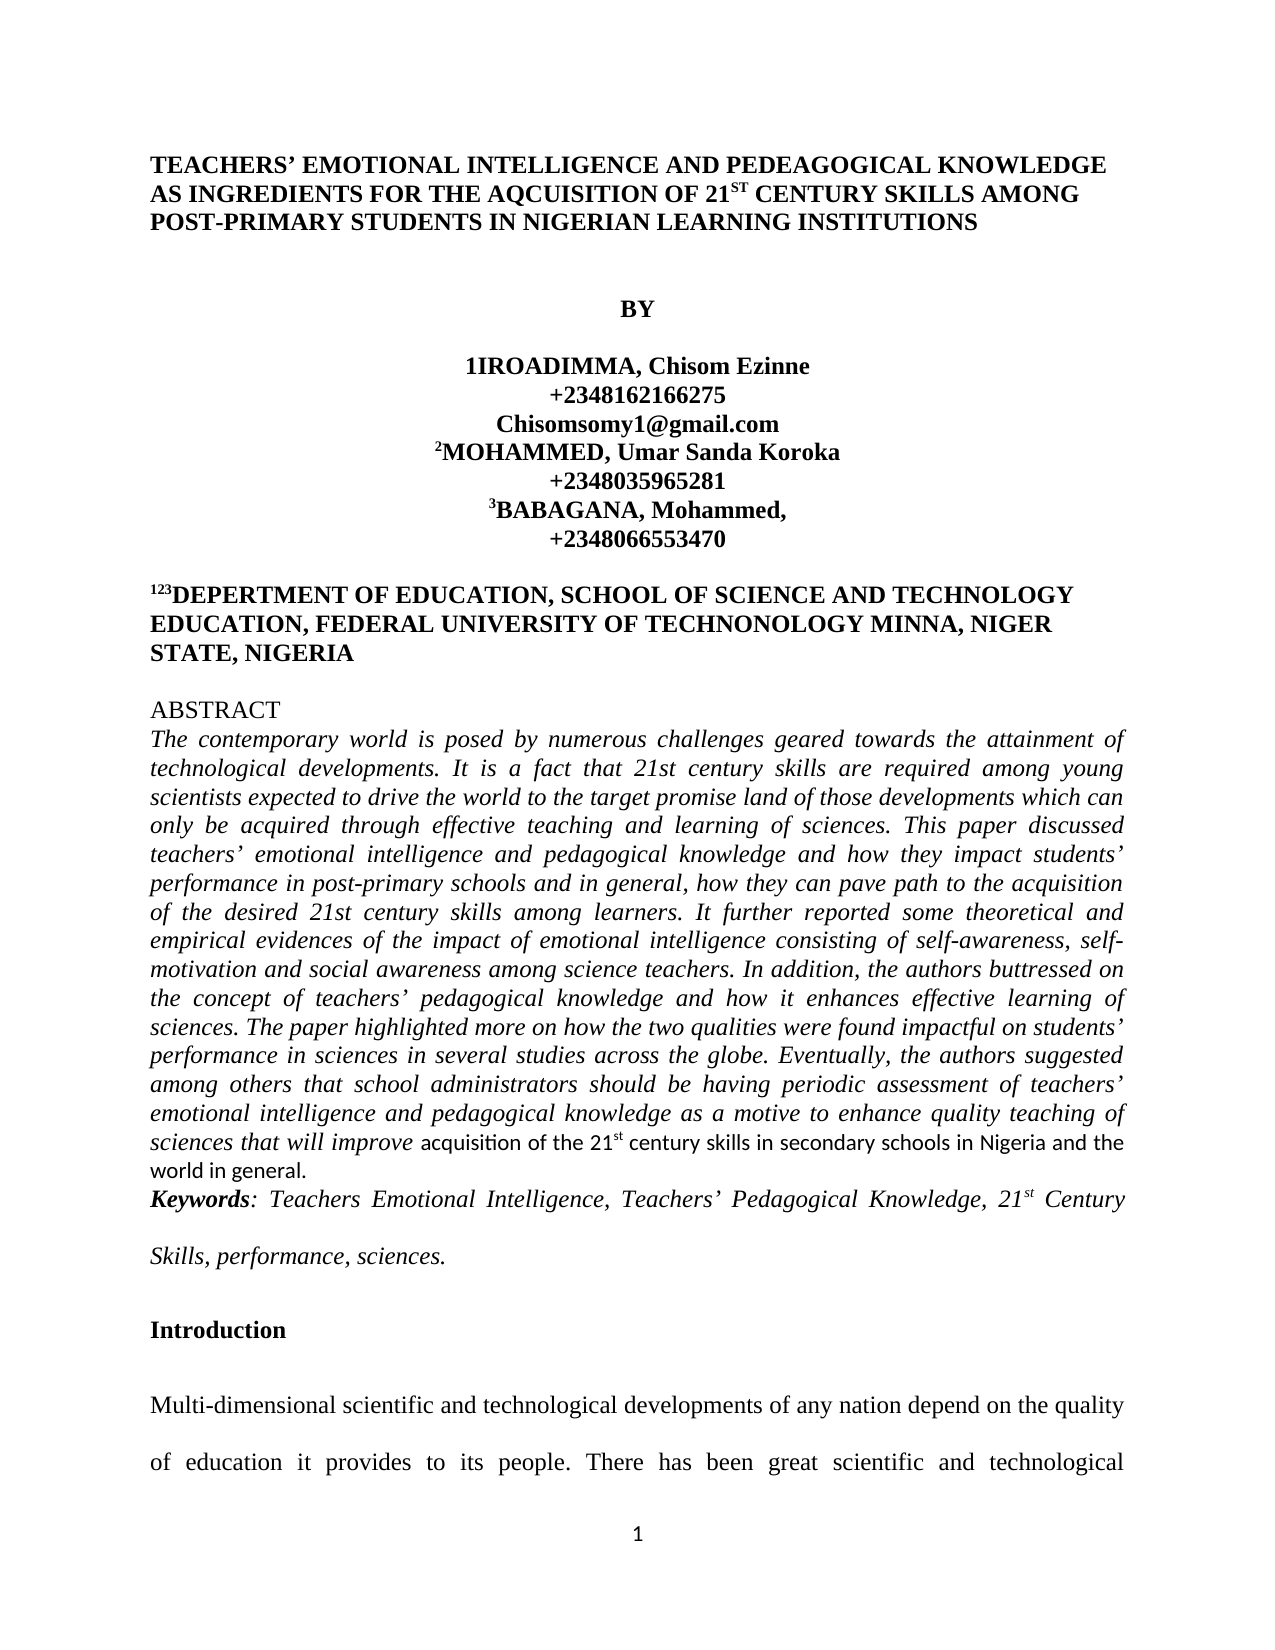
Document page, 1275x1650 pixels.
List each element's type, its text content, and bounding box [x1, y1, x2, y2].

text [150, 1390, 1125, 1476]
text Keywords: Teachers Emotional Intelligence, Teachers’ Pedagogical Knowledge, 21st Century Skills, performance, sciences. [150, 1184, 1125, 1270]
text TEACHERS’ EMOTIONAL INTELLIGENCE AND PEDEAGOGICAL KNOWLEDGE AS INGREDIENTS FOR THE AQCUISITION OF 21ST CENTURY SKILLS AMONG POST-PRIMARY STUDENTS IN NIGERIAN LEARNING INSTITUTIONS [150, 150, 1125, 236]
text 123DEPERTMENT OF EDUCATION, SCHOOL OF SCIENCE AND TECHNOLOGY EDUCATION, FEDERAL UNIVERSITY OF TECHNONOLOGY MINNA, NIGER STATE, NIGERIA [150, 581, 1125, 667]
text +2348066553470 [150, 524, 1125, 552]
text Chisomsomy1@gmail.com [150, 409, 1125, 437]
text 2MOHAMMED, Umar Sanda Koroka [150, 437, 1125, 466]
text 1IROADIMMA, Chisom Ezinne [150, 351, 1125, 380]
text The contemporary world is posed by numerous challenges geared towards the attainment of technological developments. It is a fact that 21st century skills are required among young scientists expected to drive the world to the target promise land of those developments which can only be acquired through effective teaching and learning of sciences. This paper discussed teachers’ emotional intelligence and pedagogical knowledge and how they impact students’ performance in post-primary schools and in general, how they can pave path to the acquisition of the desired 21st century skills among learners. It further reported some theoretical and empirical evidences of the impact of emotional intelligence consisting of self-awareness, self-motivation and social awareness among science teachers. In addition, the authors buttressed on the concept of teachers’ pedagogical knowledge and how it enhances effective learning of sciences. The paper highlighted more on how the two qualities were found impactful on students’ performance in sciences in several studies across the globe. Eventually, the authors suggested among others that school administrators should be having periodic assessment of teachers’ emotional intelligence and pedagogical knowledge as a motive to enhance quality teaching of sciences that will improve acquisition of the 21st century skills in secondary schools in Nigeria and the world in general. [150, 724, 1125, 1184]
text ABSTRACT [150, 696, 1125, 724]
text BY [150, 294, 1125, 322]
text 3BABAGANA, Mohammed, [150, 495, 1125, 524]
text Introduction [150, 1316, 1125, 1344]
text +2348162166275 [150, 380, 1125, 409]
text +2348035965281 [150, 466, 1125, 495]
